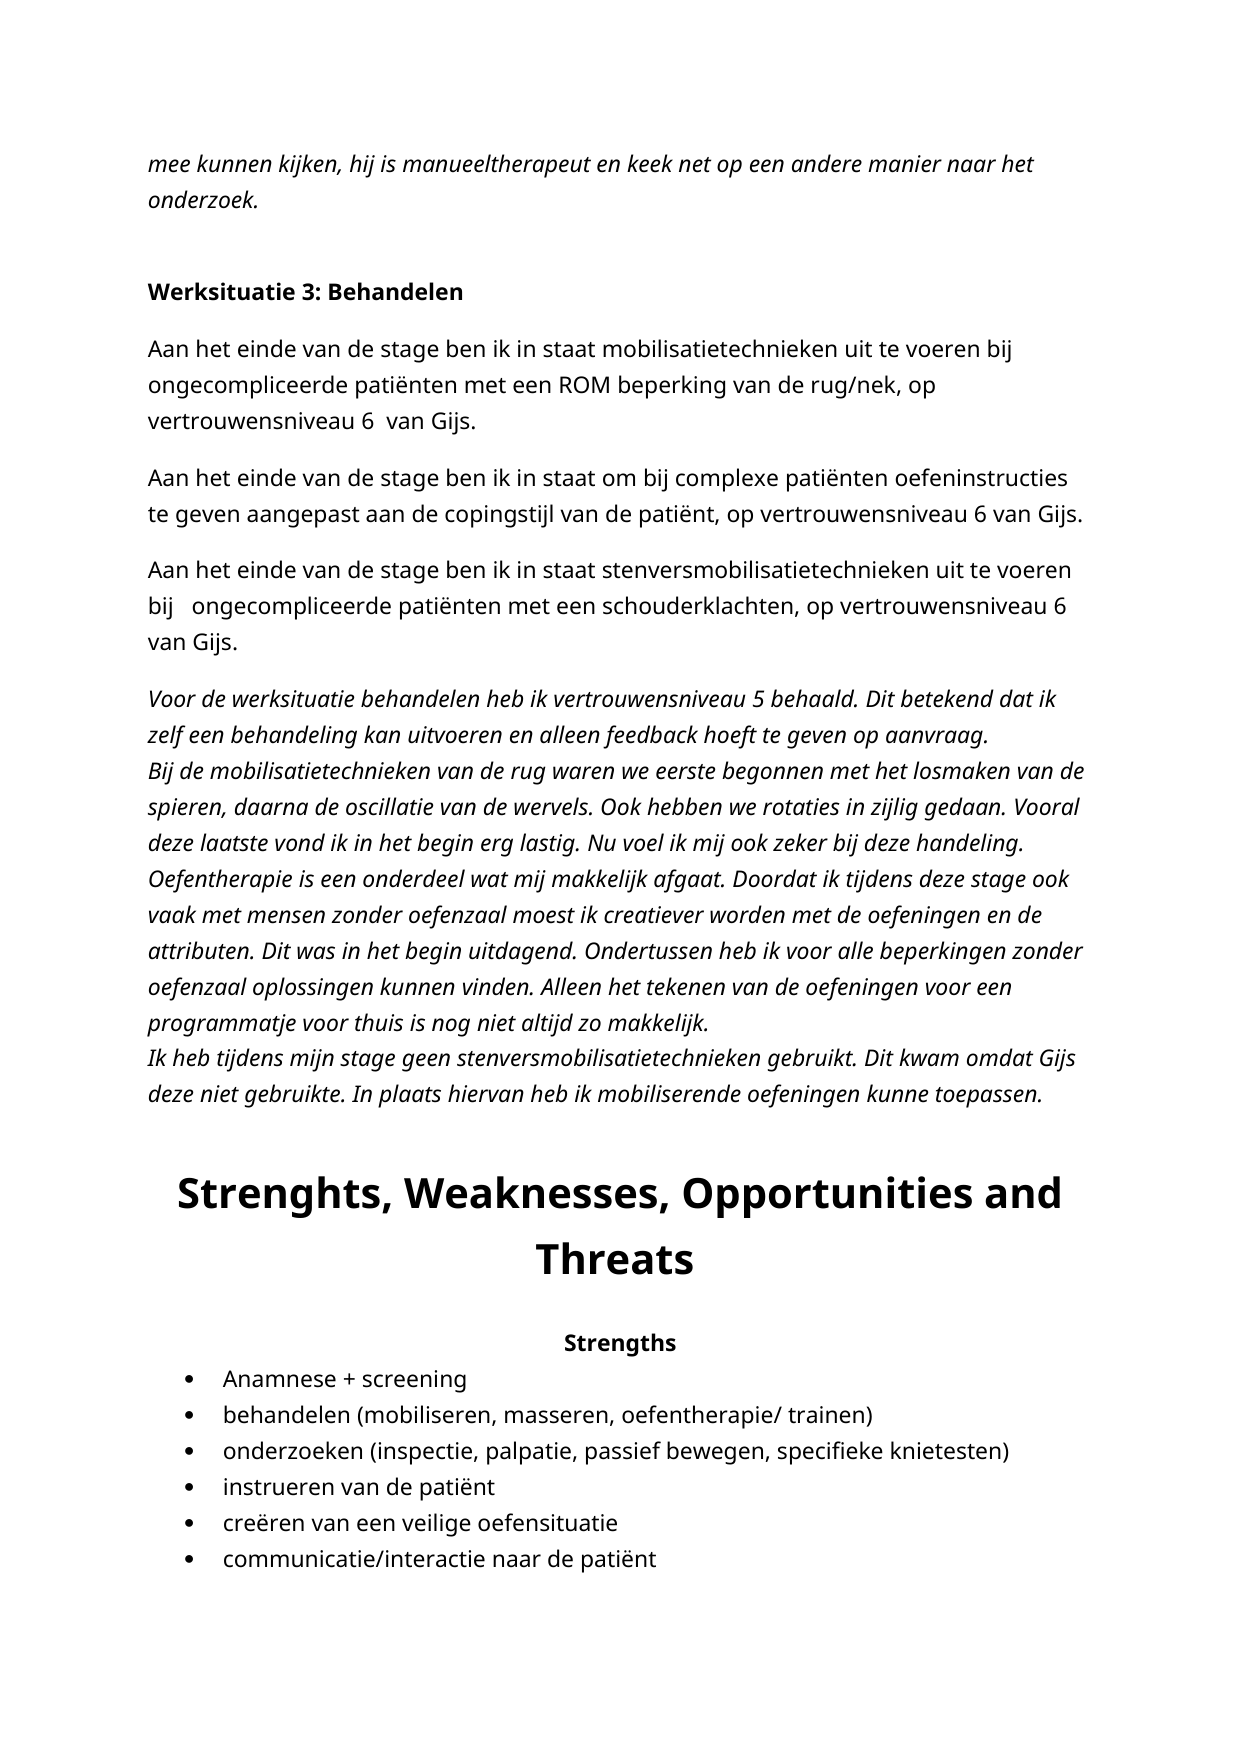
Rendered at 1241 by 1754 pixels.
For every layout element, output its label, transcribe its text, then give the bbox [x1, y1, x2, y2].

list behandelen (mobiliseren, masseren, oefentherapie/ trainen) [185, 1399, 1093, 1430]
text Aan het einde van de stage ben ik in staat mobilisatietechnieken uit te voeren bij ongecompliceerde patiënten met een ROM beperking van de rug/nek, op vertrouwensniveau 6 van Gijs. [148, 333, 1093, 436]
list communicatie/interactie naar de patiënt [185, 1542, 1093, 1574]
subtitle Strenghts, Weaknesses, Opportunities and Threats Strengths [148, 1164, 1093, 1358]
list creëren van een veilige oefensituatie [185, 1507, 1093, 1538]
list instrueren van de patiënt [185, 1471, 1093, 1502]
text Aan het einde van de stage ben ik in staat om bij complexe patiënten oefeninstructies te geven aangepast aan de copingstijl van de patiënt, op vertrouwensniveau 6 van Gijs. [148, 462, 1093, 529]
text Werksituatie 3: Behandelen [148, 276, 1093, 307]
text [148, 148, 1093, 251]
text Aan het einde van de stage ben ik in staat stenversmobilisatietechnieken uit te voeren bij ongecompliceerde patiënten met een schouderklachten, op vertrouwensniveau 6 van Gijs. [148, 554, 1093, 657]
list onderzoeken (inspectie, palpatie, passief bewegen, specifieke knietesten) [185, 1435, 1093, 1466]
list Anamnese + screening [185, 1363, 1093, 1394]
text Voor de werksituatie behandelen heb ik vertrouwensniveau 5 behaald. Dit betekend dat ik zelf een behandeling kan uitvoeren en alleen feedback hoeft te geven op aanvraag. Bij de mobilisatietechnieken van de rug waren we eerste begonnen met het losmaken van de spieren, daarna de oscillatie van de wervels. Ook hebben we rotaties in zijlig gedaan. Vooral deze laatste vond ik in het begin erg lastig. Nu voel ik mij ook zeker bij deze handeling. Oefentherapie is een onderdeel wat mij makkelijk afgaat. Doordat ik tijdens deze stage ook vaak met mensen zonder oefenzaal moest ik creatiever worden met de oefeningen en de attributen. Dit was in het begin uitdagend. Ondertussen heb ik voor alle beperkingen zonder oefenzaal oplossingen kunnen vinden. Alleen het tekenen van de oefeningen voor een programmatje voor thuis is nog niet altijd zo makkelijk. Ik heb tijdens mijn stage geen stenversmobilisatietechnieken gebruikt. Dit kwam omdat Gijs deze niet gebruikte. In plaats hiervan heb ik mobiliserende oefeningen kunne toepassen. [148, 683, 1093, 1109]
